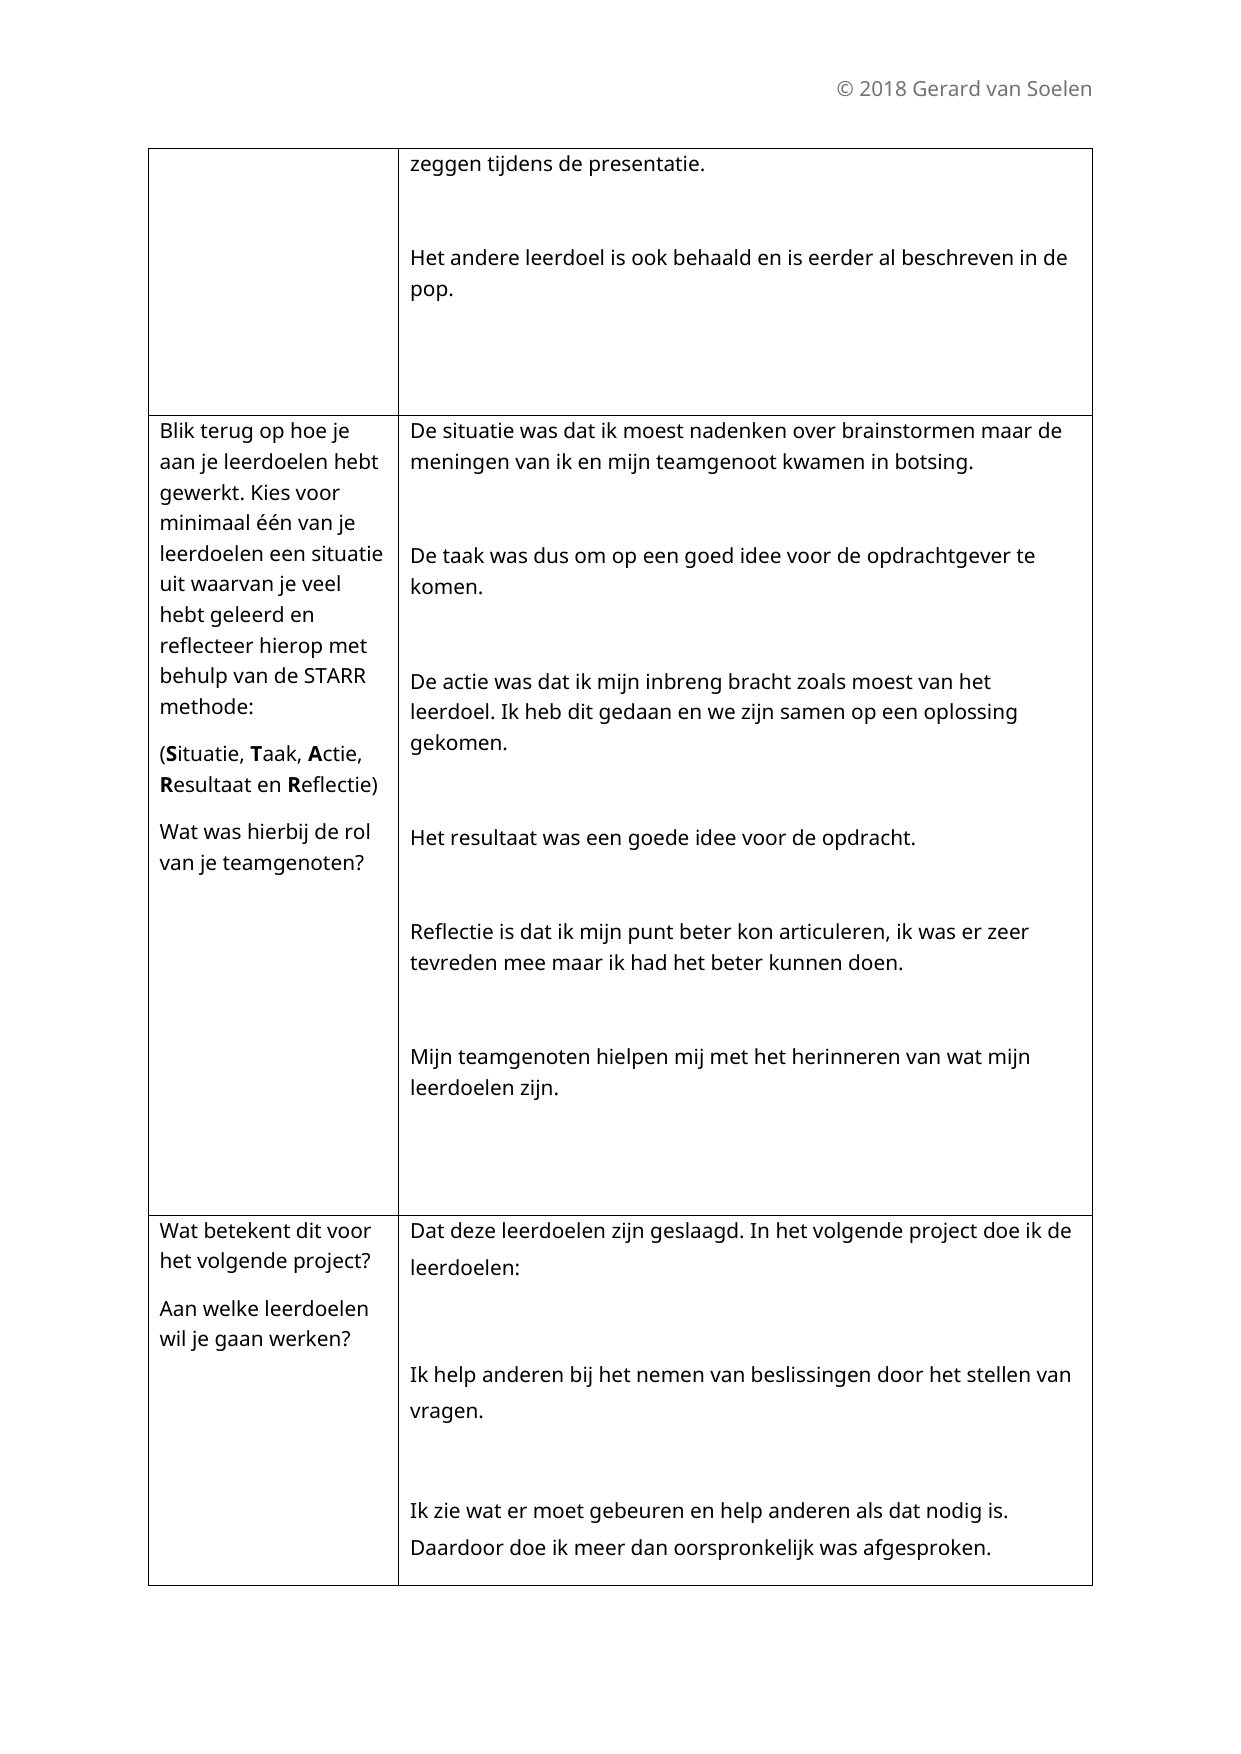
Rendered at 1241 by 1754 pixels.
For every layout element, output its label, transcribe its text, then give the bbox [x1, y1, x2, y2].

table_cell Blik terug op hoe je aan je leerdoelen hebt gewerkt. Kies voor minimaal één van je leerdoelen een situatie uit waarvan je veel hebt geleerd en reflecteer hierop met behulp van de STARR methode: (Situatie, Taak, Actie, Resultaat en Reflectie) Wat was hierbij de rol van je teamgenoten? [149, 416, 398, 1215]
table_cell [149, 1216, 398, 1585]
table_cell De situatie was dat ik moest nadenken over brainstormen maar de meningen van ik en mijn teamgenoot kwamen in botsing. De taak was dus om op een goed idee voor de opdrachtgever te komen. De actie was dat ik mijn inbreng bracht zoals moest van het leerdoel. Ik heb dit gedaan en we zijn samen op een oplossing gekomen. Het resultaat was een goede idee voor de opdracht. Reflectie is dat ik mijn punt beter kon articuleren, ik was er zeer tevreden mee maar ik had het beter kunnen doen. Mijn teamgenoten hielpen mij met het herinneren van wat mijn leerdoelen zijn. [399, 416, 1092, 1215]
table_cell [399, 149, 1092, 415]
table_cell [149, 149, 398, 415]
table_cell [399, 1216, 1092, 1585]
